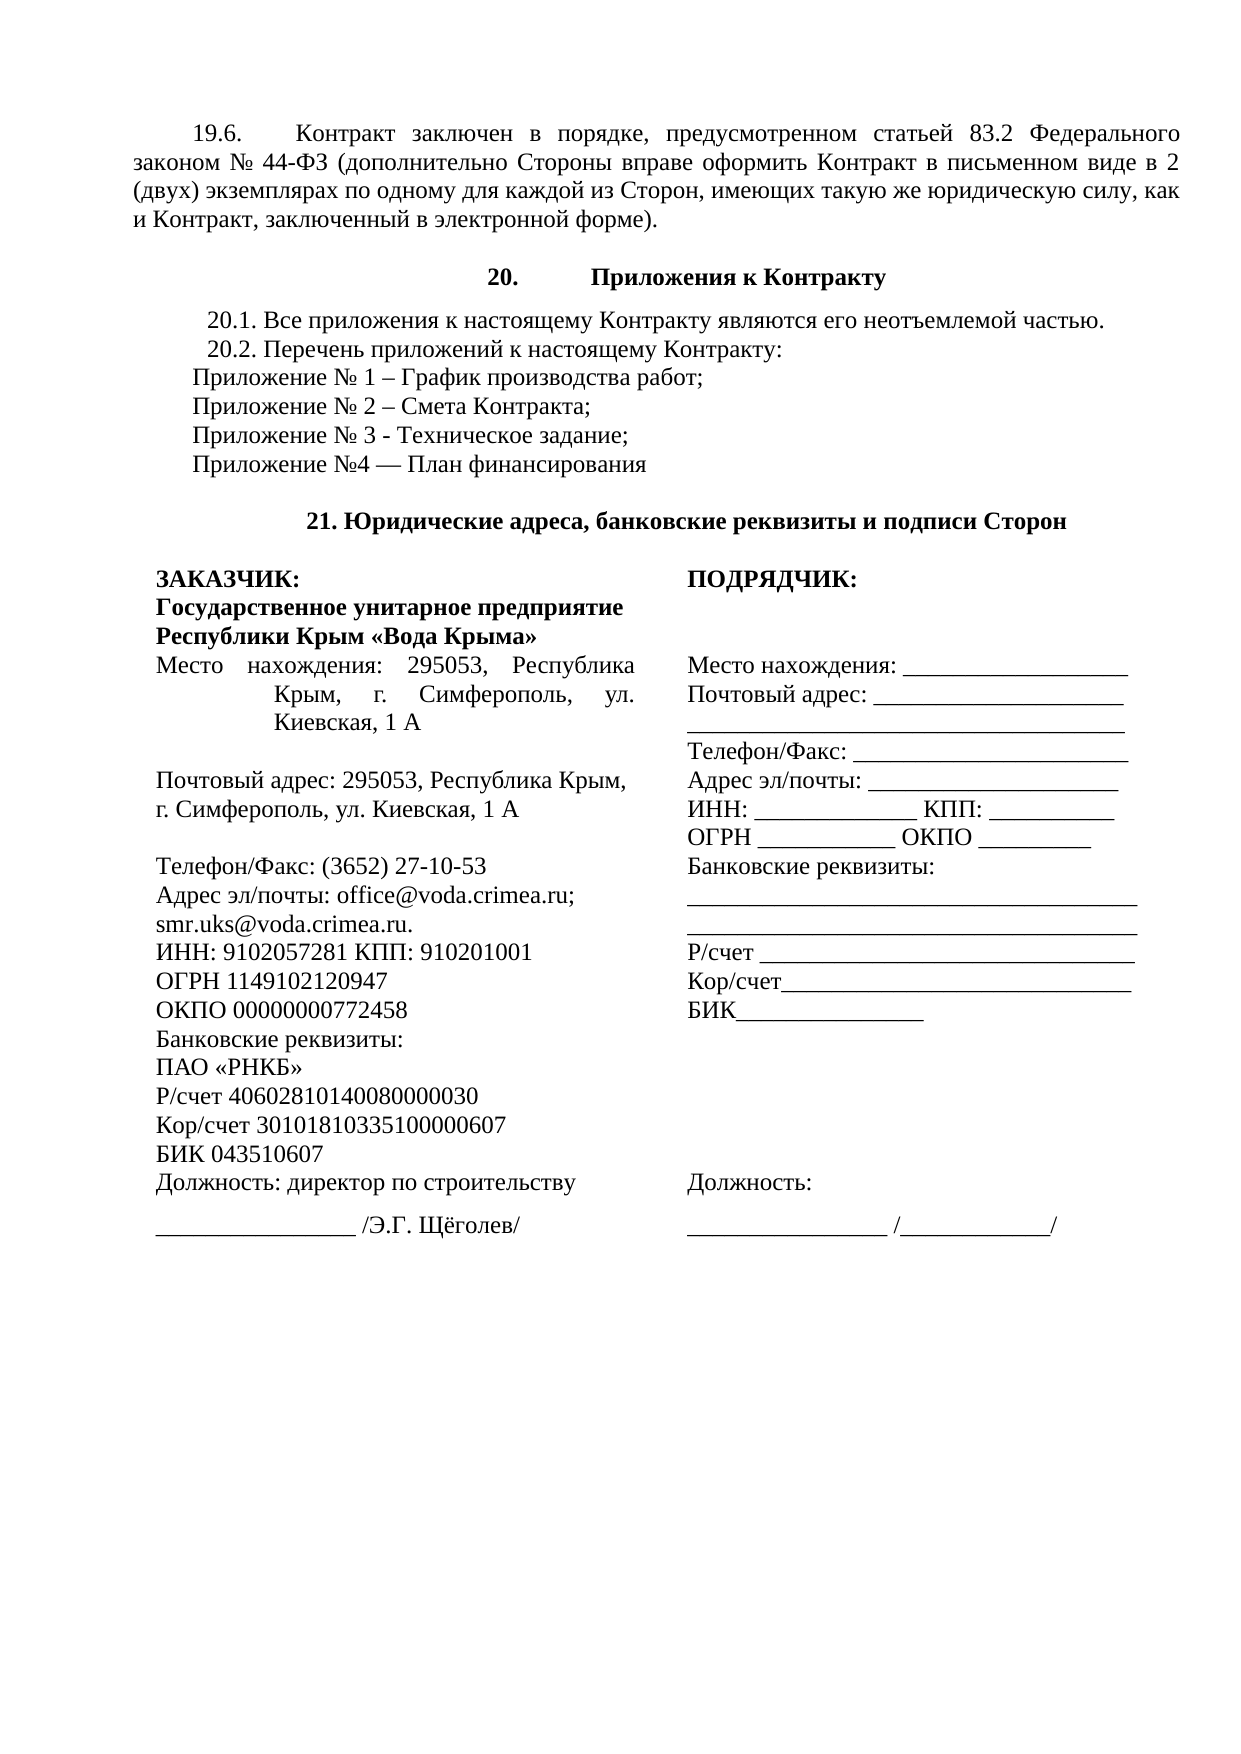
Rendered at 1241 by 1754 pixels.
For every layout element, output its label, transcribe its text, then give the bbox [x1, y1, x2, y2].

table_header ЗАКАЗЧИК: Государственное унитарное предприятие Республики Крым «Вода Крыма» [115, 564, 646, 650]
text Приложение №4 — План финансирования [133, 449, 1181, 477]
text 19.6. Контракт заключен в порядке, предусмотренном статьей 83.2 Федерального законом № 44-ФЗ (дополнительно Стороны вправе оформить Контракт в письменном виде в 2 (двух) экземплярах по одному для каждой из Сторон, имеющих такую же юридическую силу, как и Контракт, заключенный в электронной форме). [133, 118, 1181, 233]
text 20.1. Все приложения к настоящему Контракту являются его неотъемлемой частью. [0, 305, 1181, 334]
table_cell Место нахождения: 295053, Республика Крым, г. Симферополь, ул. Киевская, 1 А Почтовый адрес: 295053, Республика Крым, г. Симферополь, ул. Киевская, 1 А Телефон/Факс: (3652) 27-10-53 Адрес эл/почты: office@voda.crimea.ru; smr.uks@voda.crimea.ru. ИНН: 9102057281 КПП: 910201001 ОГРН 1149102120947 ОКПО 00000000772458 Банковские реквизиты: ПАО «РНКБ» Р/счет 40602810140080000030 Кор/счет 30101810335100000607 БИК 043510607 [115, 650, 646, 1167]
text 21. Юридические адреса, банковские реквизиты и подписи Сторон [133, 506, 1181, 535]
table_header ПОДРЯДЧИК: [646, 564, 1148, 650]
text 20.2. Перечень приложений к настоящему Контракту: [0, 334, 1181, 362]
table_cell Должность: [646, 1167, 1148, 1196]
text Приложение № 3 - Техническое задание; [133, 420, 1181, 449]
text Приложение № 1 – График производства работ; [133, 362, 1181, 391]
table_cell Должность: директор по строительству [115, 1167, 646, 1196]
text Приложение № 2 – Смета Контракта; [133, 391, 1181, 420]
text 20. Приложения к Контракту [133, 262, 1181, 291]
table_cell ________________ /Э.Г. Щёголев/ [115, 1196, 646, 1254]
table_cell Место нахождения: __________________ Почтовый адрес: ____________________ ___________________________________ Телефон/Факс: ______________________ Адрес эл/почты: ____________________ ИНН: _____________ КПП: __________ ОГРН ___________ ОКПО _________ Банковские реквизиты: ____________________________________ ____________________________________ Р/счет ______________________________ Кор/счет____________________________ БИК_______________ [646, 650, 1148, 1167]
table_cell ________________ /____________/ [646, 1196, 1148, 1254]
